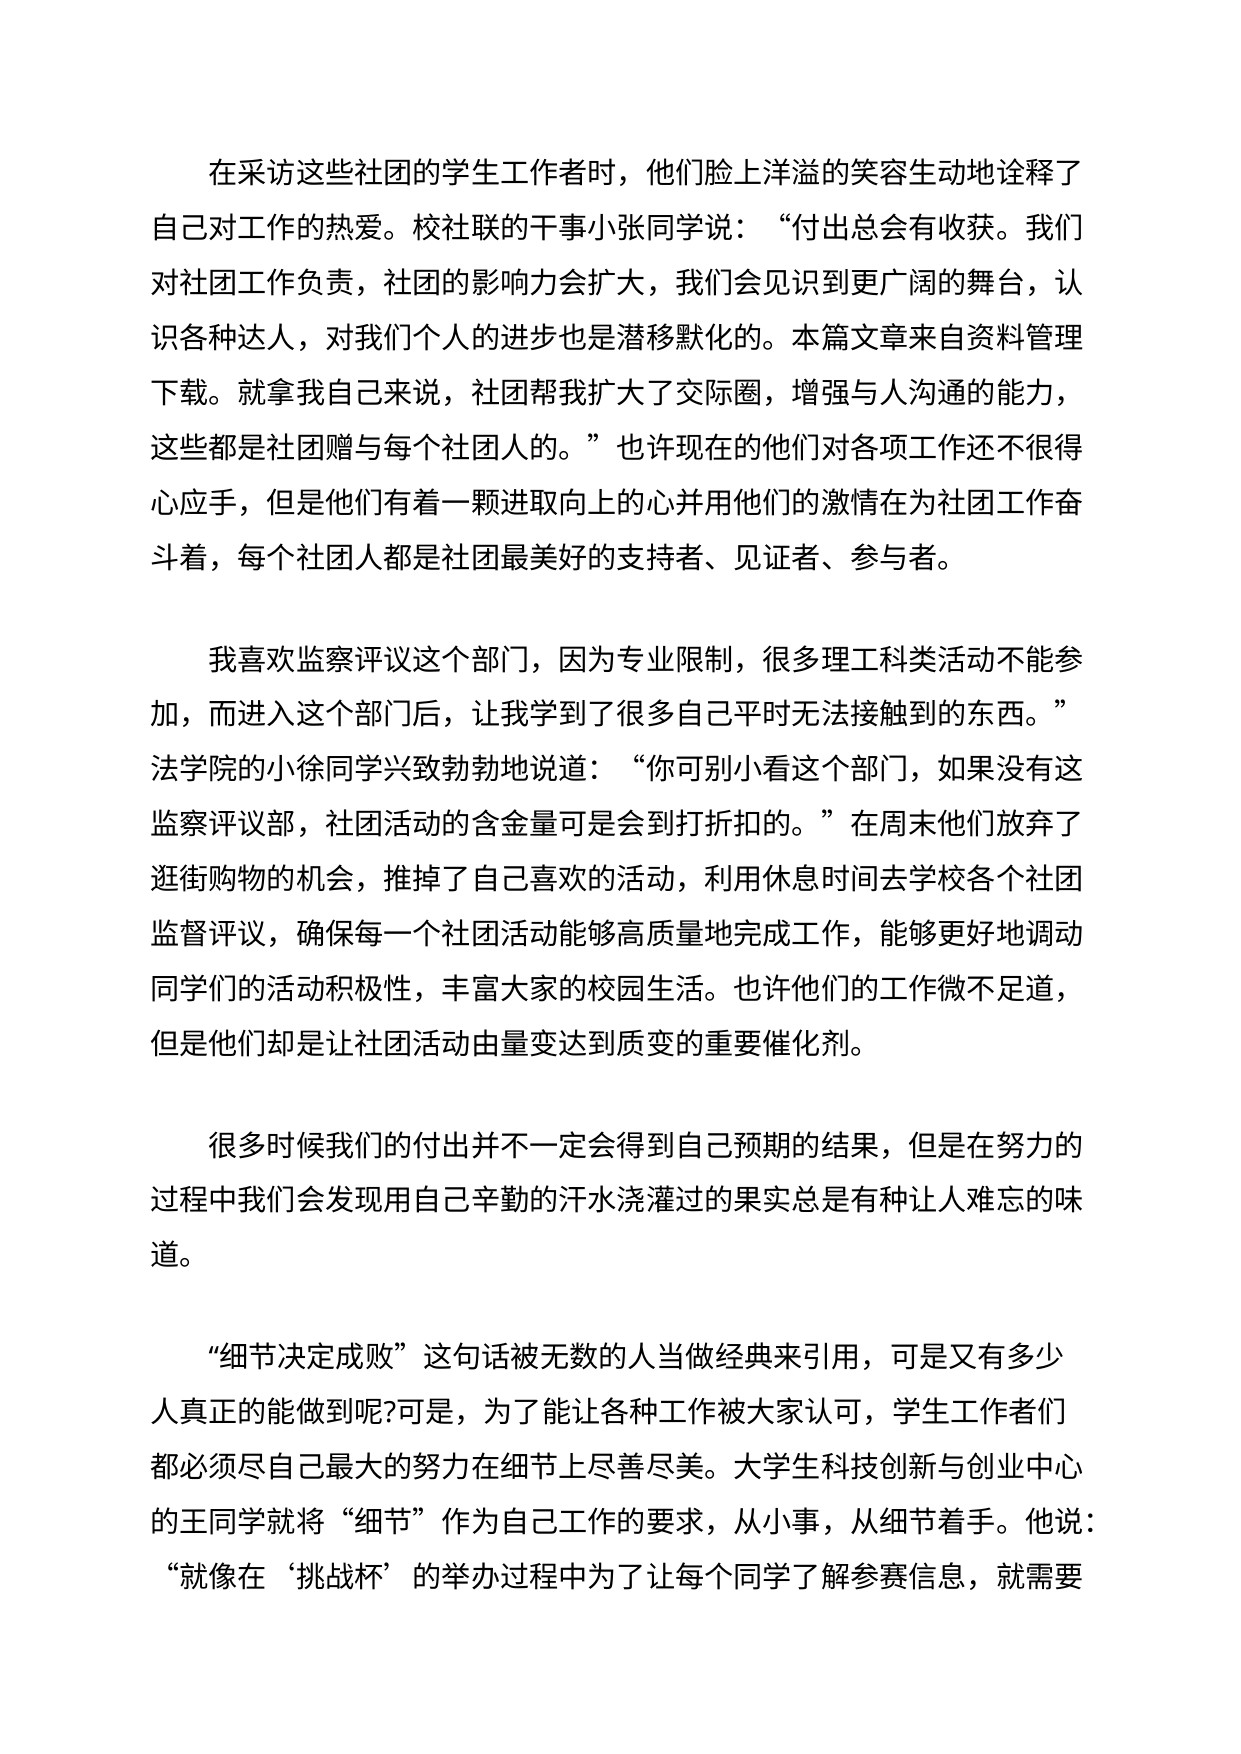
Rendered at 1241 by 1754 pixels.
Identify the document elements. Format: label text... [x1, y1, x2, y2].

text 在采访这些社团的学生工作者时，他们脸上洋溢的笑容生动地诠释了自己对工作的热爱。校社联的干事小张同学说：“付出总会有收获。我们对社团工作负责，社团的影响力会扩大，我们会见识到更广阔的舞台，认识各种达人，对我们个人的进步也是潜移默化的。本篇文章来自资料管理下载。就拿我自己来说，社团帮我扩大了交际圈，增强与人沟通的能力，这些都是社团赠与每个社团人的。”也许现在的他们对各项工作还不很得心应手，但是他们有着一颗进取向上的心并用他们的激情在为社团工作奋斗着，每个社团人都是社团最美好的支持者、见证者、参与者。 [150, 150, 1090, 577]
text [150, 1334, 1090, 1596]
text 很多时候我们的付出并不一定会得到自己预期的结果，但是在努力的过程中我们会发现用自己辛勤的汗水浇灌过的果实总是有种让人难忘的味道。 [150, 1122, 1090, 1274]
text 我喜欢监察评议这个部门，因为专业限制，很多理工科类活动不能参加，而进入这个部门后，让我学到了很多自己平时无法接触到的东西。”法学院的小徐同学兴致勃勃地说道：“你可别小看这个部门，如果没有这监察评议部，社团活动的含金量可是会到打折扣的。”在周末他们放弃了逛街购物的机会，推掉了自己喜欢的活动，利用休息时间去学校各个社团监督评议，确保每一个社团活动能够高质量地完成工作，能够更好地调动同学们的活动积极性，丰富大家的校园生活。也许他们的工作微不足道，但是他们却是让社团活动由量变达到质变的重要催化剂。 [150, 636, 1090, 1063]
